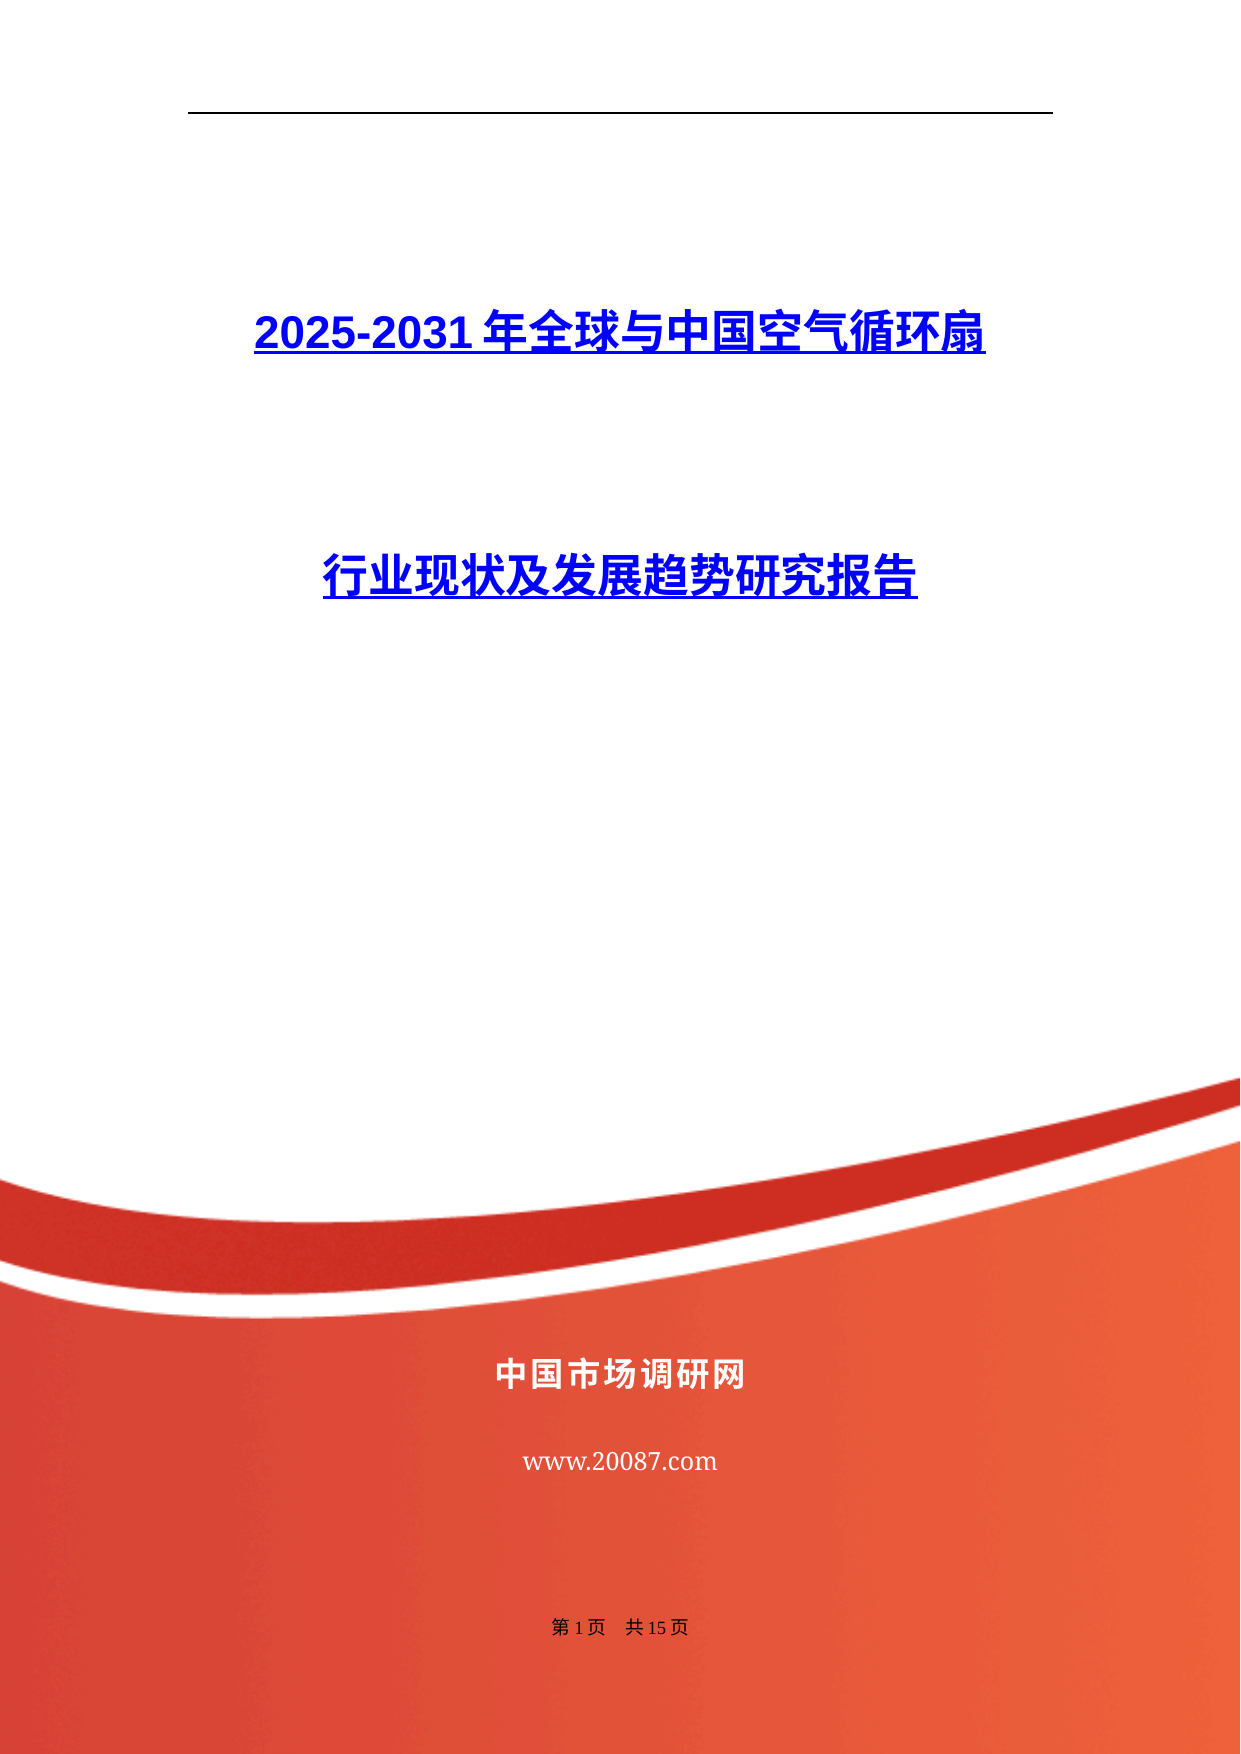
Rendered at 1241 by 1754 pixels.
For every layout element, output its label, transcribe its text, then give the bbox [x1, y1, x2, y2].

subtitle 中国市场调研网 [187, 1339, 1053, 1404]
table_header 2025-2031年全球与中国空气循环扇行业现状及发展趋势研究报告 [188, 207, 1053, 773]
picture [0, 1006, 1241, 1754]
text www.20087.com [187, 1428, 1053, 1493]
